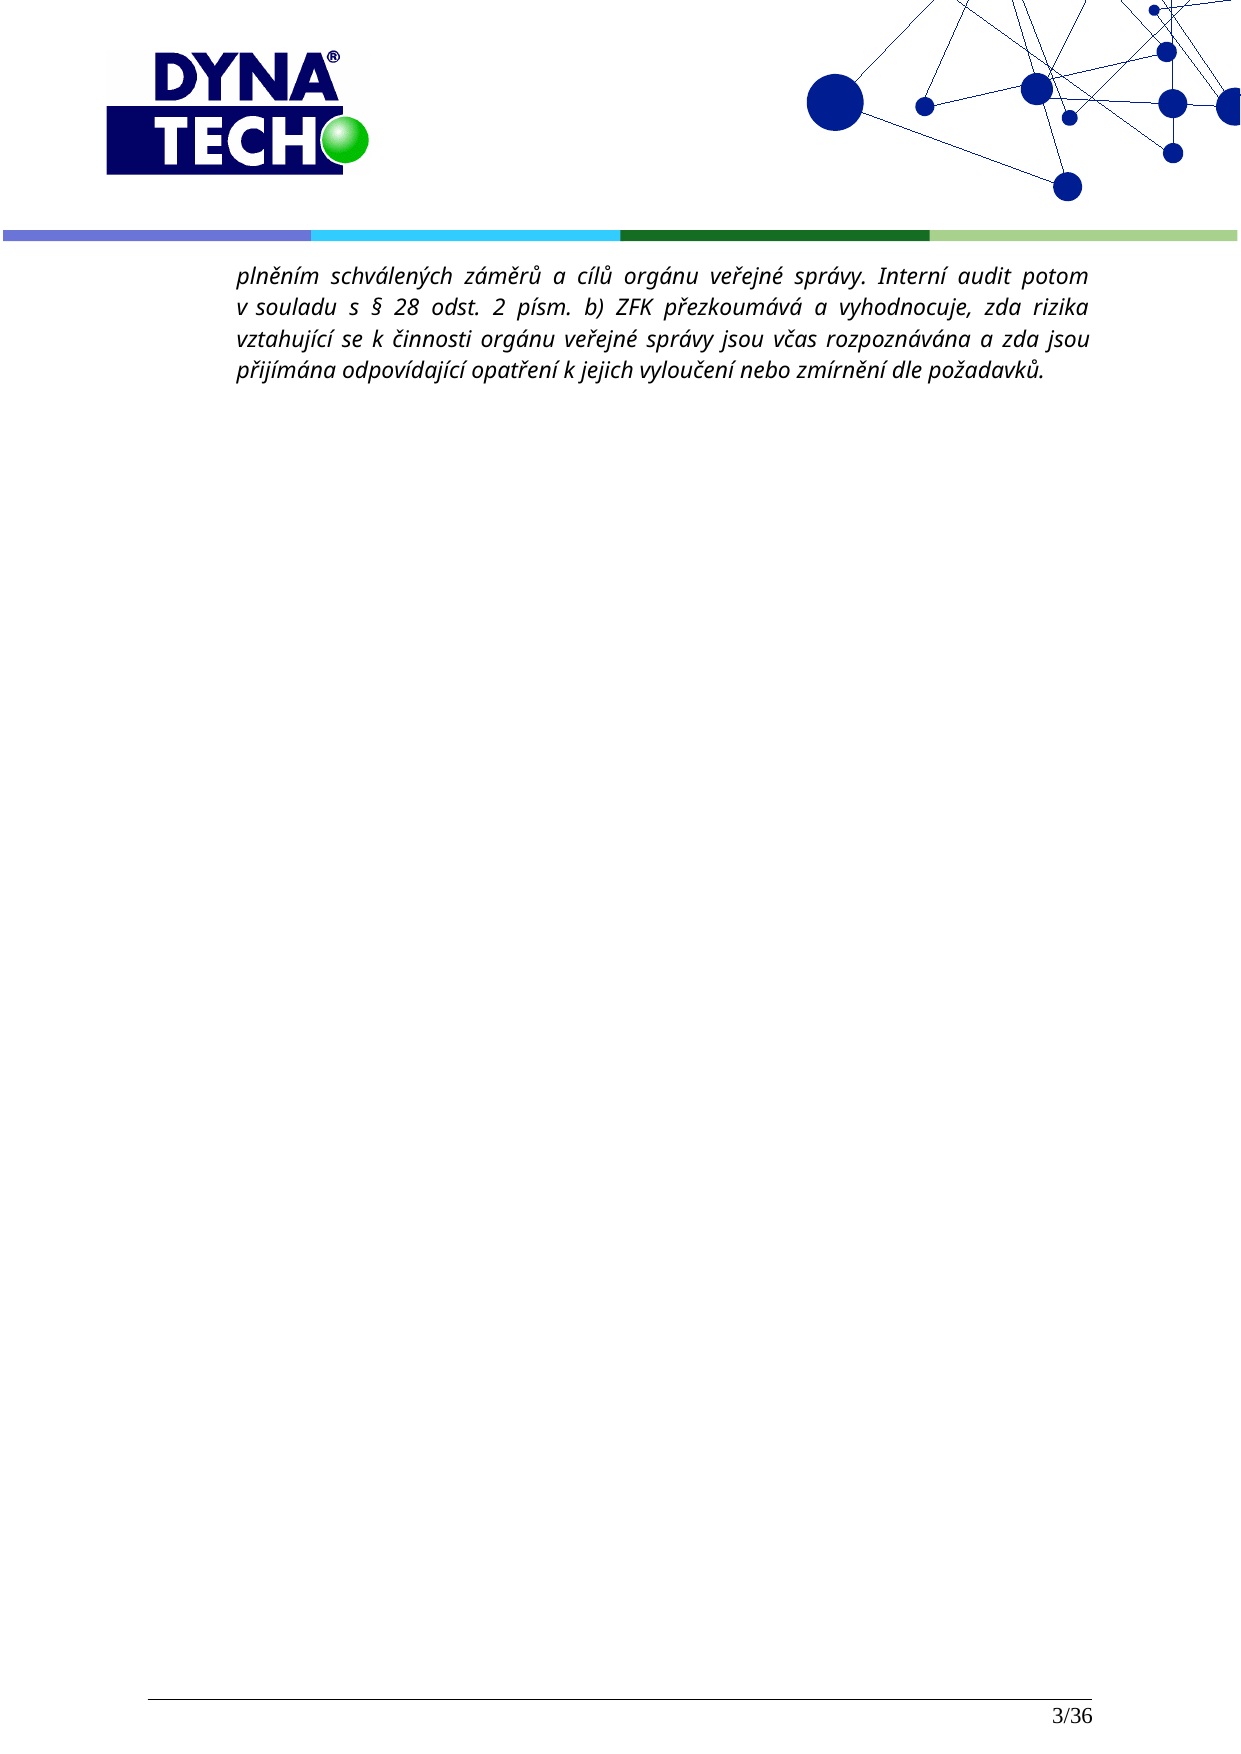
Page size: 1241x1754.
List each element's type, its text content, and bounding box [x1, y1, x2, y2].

picture [106, 50, 371, 175]
